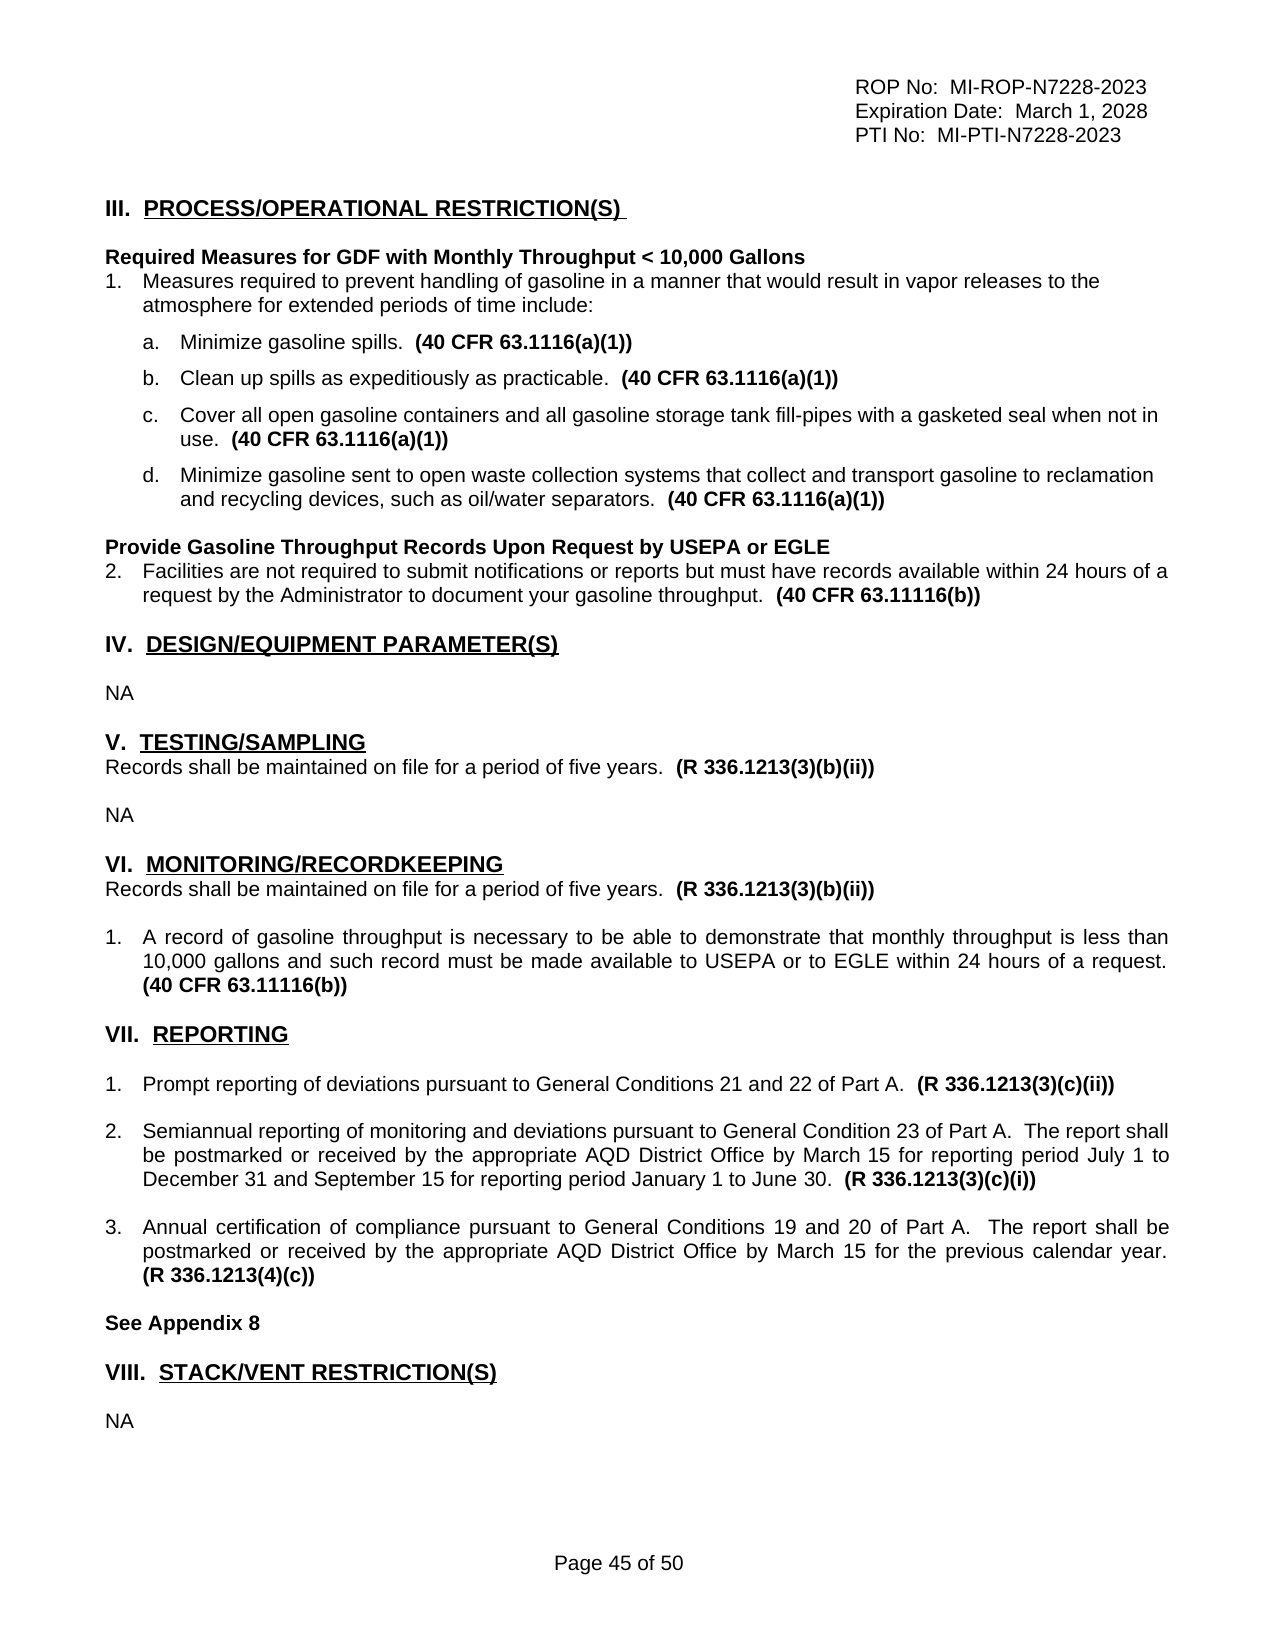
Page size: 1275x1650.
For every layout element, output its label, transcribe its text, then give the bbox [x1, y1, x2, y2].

text Records shall be maintained on file for a period of five years. (R 336.1213(3)(b)(ii)) [105, 755, 1170, 779]
text See Appendix 8 [105, 1311, 1170, 1335]
list Cover all open gasoline containers and all gasoline storage tank fill-pipes with a gasketed seal when not in use. (40 CFR 63.1116(a)(1)) [142, 402, 1170, 450]
list Facilities are not required to submit notifications or reports but must have records available within 24 hours of a request by the Administrator to document your gasoline throughput. (40 CFR 63.11116(b)) [105, 559, 1170, 607]
text Records shall be maintained on file for a period of five years. (R 336.1213(3)(b)(ii)) [105, 877, 1170, 901]
text NA [105, 803, 1170, 827]
text NA [105, 681, 1170, 705]
text 3. Annual certification of compliance pursuant to General Conditions 19 and 20 of Part A. The report shall be postmarked or received by the appropriate AQD District Office by March 15 for the previous calendar year. (R 336.1213(4)(c)) [105, 1215, 1170, 1287]
text IV. DESIGN/EQUIPMENT PARAMETER(S) [105, 631, 1170, 657]
text VII. REPORTING [105, 1021, 1170, 1047]
text 1. Prompt reporting of deviations pursuant to General Conditions 21 and 22 of Part A. (R 336.1213(3)(c)(ii)) [105, 1071, 1170, 1095]
text 2. Semiannual reporting of monitoring and deviations pursuant to General Condition 23 of Part A. The report shall be postmarked or received by the appropriate AQD District Office by March 15 for reporting period July 1 to December 31 and September 15 for reporting period January 1 to June 30. (R 336.1213(3)(c)(i)) [105, 1119, 1170, 1191]
list Clean up spills as expeditiously as practicable. (40 CFR 63.1116(a)(1)) [142, 366, 1170, 390]
text V. TESTING/SAMPLING [105, 729, 1170, 755]
text Required Measures for GDF with Monthly Throughput < 10,000 Gallons [105, 245, 1170, 269]
list Minimize gasoline sent to open waste collection systems that collect and transport gasoline to reclamation and recycling devices, such as oil/water separators. (40 CFR 63.1116(a)(1)) [142, 463, 1170, 511]
list Minimize gasoline spills. (40 CFR 63.1116(a)(1)) [142, 329, 1170, 353]
text NA [105, 1409, 1170, 1433]
text III. PROCESS/OPERATIONAL RESTRICTION(S) [105, 195, 1170, 221]
text VIII. STACK/VENT RESTRICTION(S) [105, 1359, 1170, 1385]
list Measures required to prevent handling of gasoline in a manner that would result in vapor releases to the atmosphere for extended periods of time include: [105, 269, 1170, 317]
list A record of gasoline throughput is necessary to be able to demonstrate that monthly throughput is less than 10,000 gallons and such record must be made available to USEPA or to EGLE within 24 hours of a request. (40 CFR 63.11116(b)) [105, 925, 1170, 997]
text VI. MONITORING/RECORDKEEPING [105, 851, 1170, 877]
text Provide Gasoline Throughput Records Upon Request by USEPA or EGLE [105, 535, 1170, 559]
